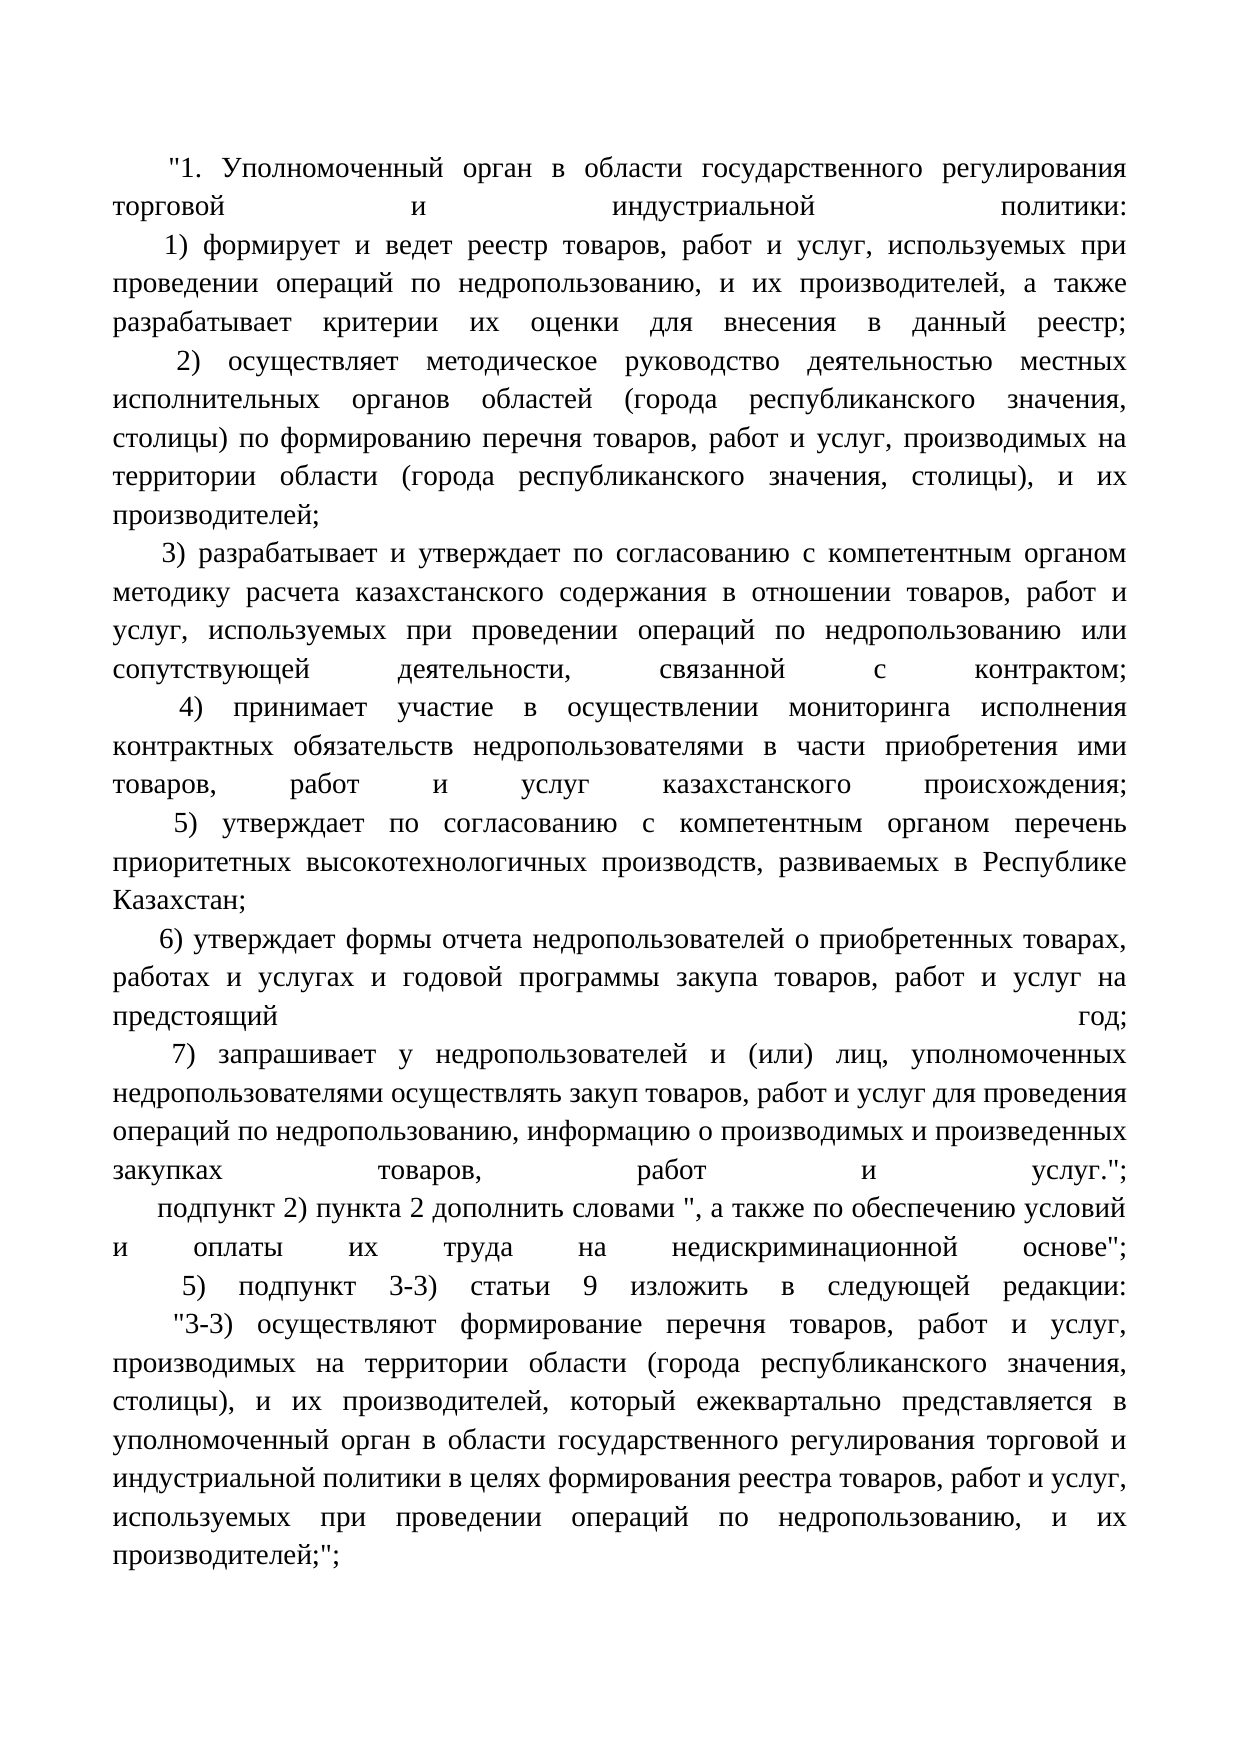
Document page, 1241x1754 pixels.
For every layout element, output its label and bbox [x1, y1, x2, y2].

text [112, 150, 1128, 1571]
